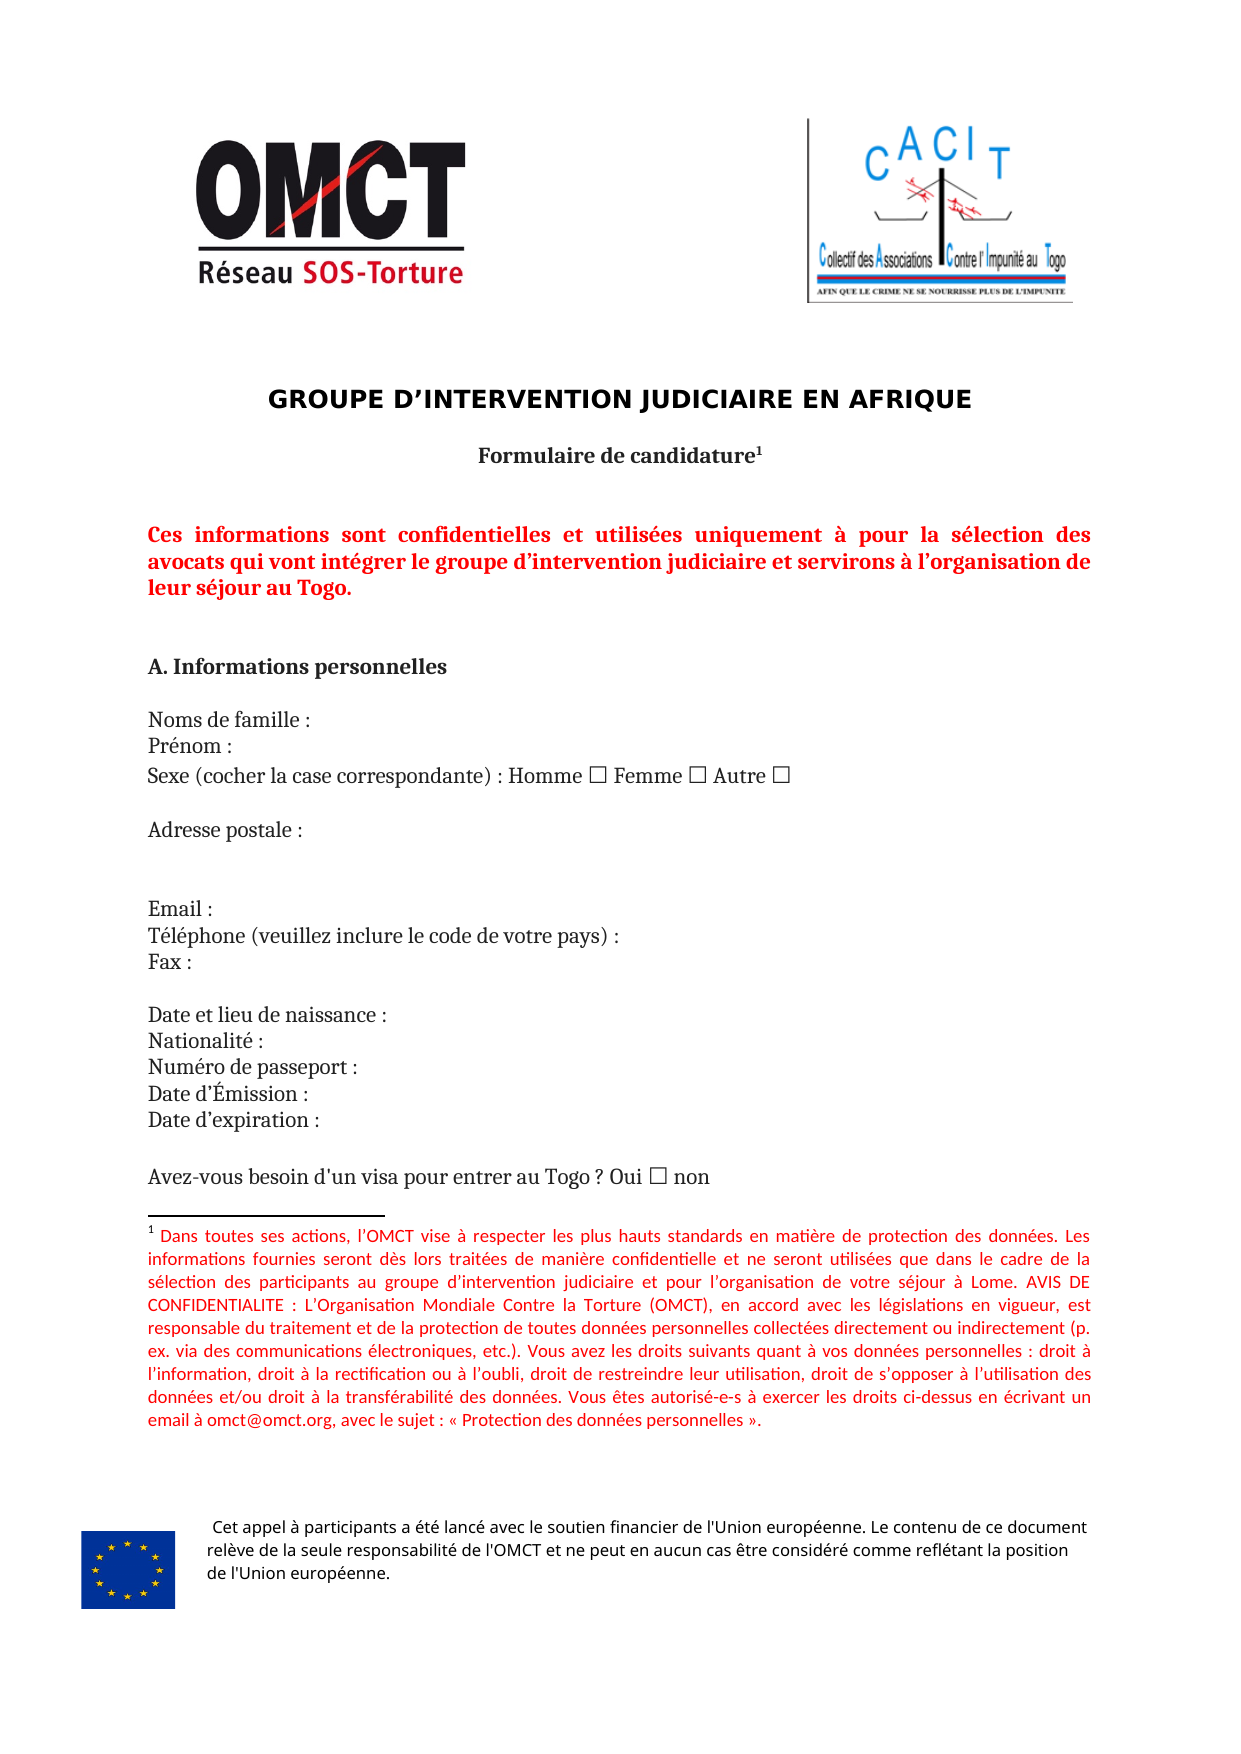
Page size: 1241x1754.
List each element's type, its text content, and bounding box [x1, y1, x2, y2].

text Avez-vous besoin d'un visa pour entrer au Togo ? Oui ☐ non [148, 1159, 1093, 1191]
text Fax : [148, 949, 1093, 975]
picture [807, 118, 1073, 303]
text Adresse postale : [148, 817, 1093, 843]
text Date d’expiration : [148, 1107, 1093, 1133]
picture [175, 118, 489, 307]
text A. Informations personnelles [148, 654, 1093, 680]
text Email : [148, 896, 1093, 922]
text Prénom : [148, 733, 1093, 759]
text Date d’Émission : [148, 1081, 1093, 1107]
text Nationalité : [148, 1028, 1093, 1054]
text Date et lieu de naissance : [148, 1001, 1093, 1028]
text Formulaire de candidature [148, 443, 1093, 469]
text GROUPE D’INTERVENTION JUDICIAIRE EN AFRIQUE [148, 385, 1093, 414]
text Noms de famille : [148, 707, 1093, 733]
picture [81, 1531, 175, 1609]
text Ces informations sont confidentielles et utilisées uniquement à pour la sélection des avocats qui vont intégrer le groupe d’intervention judiciaire et servirons à l’organisation de leur séjour au Togo. [148, 522, 1093, 601]
text Sexe (cocher la case correspondante) : Homme ☐ Femme ☐ Autre ☐ [148, 759, 1093, 791]
text Téléphone (veuillez inclure le code de votre pays) : [148, 922, 1093, 949]
text Numéro de passeport : [148, 1054, 1093, 1081]
